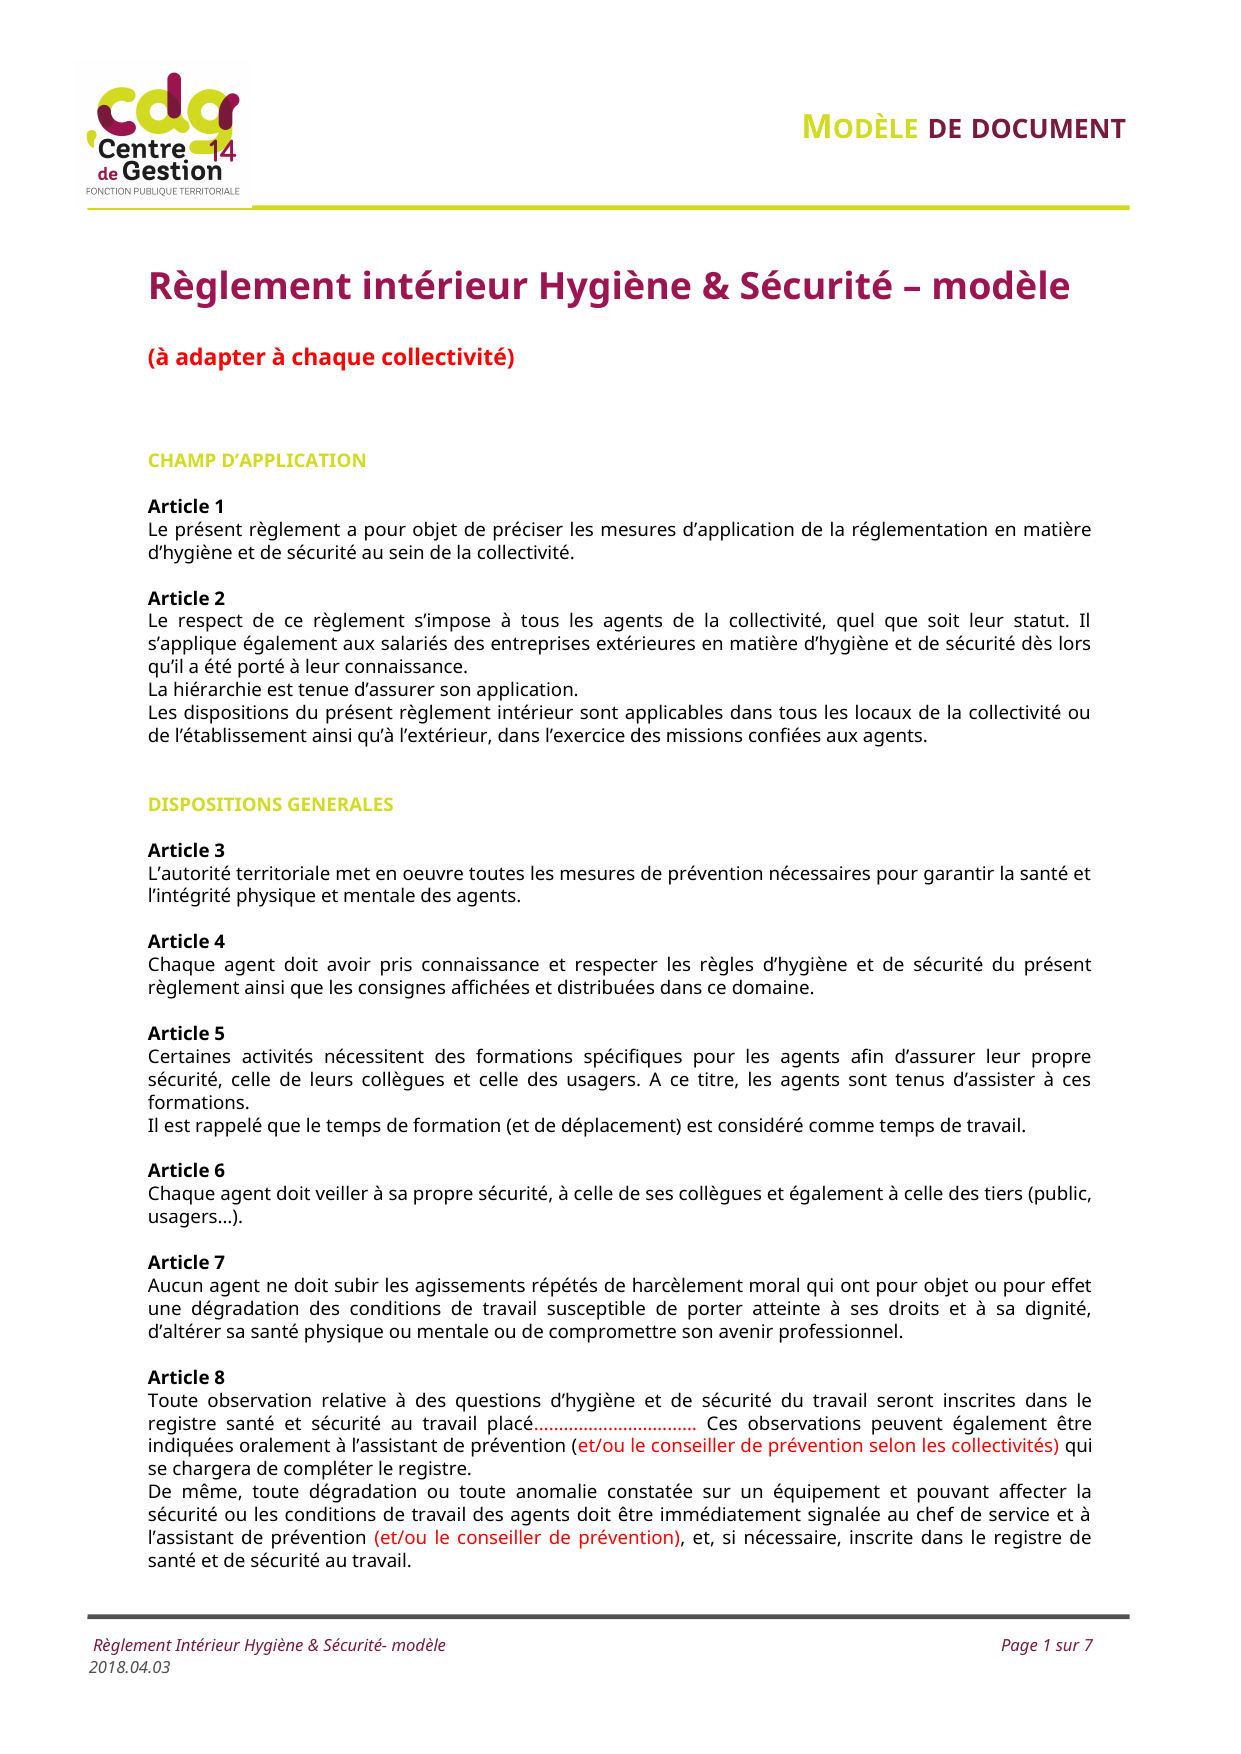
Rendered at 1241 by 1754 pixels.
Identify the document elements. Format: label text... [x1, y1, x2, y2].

picture [73, 59, 253, 208]
text Article 6 [148, 1159, 1093, 1182]
text Aucun agent ne doit subir les agissements répétés de harcèlement moral qui ont pour objet ou pour effet une dégradation des conditions de travail susceptible de porter atteinte à ses droits et à sa dignité, d’altérer sa santé physique ou mentale ou de compromettre son avenir professionnel. [148, 1274, 1093, 1343]
text DISPOSITIONS GENERALES [148, 793, 1093, 816]
text Article 2 [148, 587, 1093, 609]
text Chaque agent doit veiller à sa propre sécurité, à celle de ses collègues et également à celle des tiers (public, usagers…). [148, 1182, 1093, 1228]
text Chaque agent doit avoir pris connaissance et respecter les règles d’hygiène et de sécurité du présent règlement ainsi que les consignes affichées et distribuées dans ce domaine. [148, 953, 1093, 999]
text Article 3 [148, 839, 1093, 862]
text CHAMP D’APPLICATION [148, 449, 1093, 472]
text Il est rappelé que le temps de formation (et de déplacement) est considéré comme temps de travail. [148, 1114, 1093, 1137]
text Article 7 [148, 1251, 1093, 1274]
text Article 8 [148, 1366, 1093, 1389]
text Règlement intérieur Hygiène & Sécurité – modèle [148, 259, 1093, 310]
text L’autorité territoriale met en oeuvre toutes les mesures de prévention nécessaires pour garantir la santé et l’intégrité physique et mentale des agents. [148, 862, 1093, 907]
text Le respect de ce règlement s’impose à tous les agents de la collectivité, quel que soit leur statut. Il s’applique également aux salariés des entreprises extérieures en matière d’hygiène et de sécurité dès lors qu’il a été porté à leur connaissance. [148, 609, 1093, 678]
text La hiérarchie est tenue d’assurer son application. [148, 678, 1093, 701]
text Article 1 [148, 495, 1093, 518]
text Certaines activités nécessitent des formations spécifiques pour les agents afin d’assurer leur propre sécurité, celle de leurs collègues et celle des usagers. A ce titre, les agents sont tenus d’assister à ces formations. [148, 1045, 1093, 1114]
text Article 4 [148, 930, 1093, 953]
text (à adapter à chaque collectivité) [148, 341, 1104, 373]
text Le présent règlement a pour objet de préciser les mesures d’application de la réglementation en matière d’hygiène et de sécurité au sein de la collectivité. [148, 518, 1093, 564]
text Article 5 [148, 1022, 1093, 1045]
text Toute observation relative à des questions d’hygiène et de sécurité du travail seront inscrites dans le registre santé et sécurité au travail placé…………………………… Ces observations peuvent également être indiquées oralement à l’assistant de prévention (et/ou le conseiller de prévention selon les collectivités) qui se chargera de compléter le registre. [148, 1389, 1093, 1480]
text Les dispositions du présent règlement intérieur sont applicables dans tous les locaux de la collectivité ou de l’établissement ainsi qu’à l’extérieur, dans l’exercice des missions confiées aux agents. [148, 701, 1093, 747]
text De même, toute dégradation ou toute anomalie constatée sur un équipement et pouvant affecter la sécurité ou les conditions de travail des agents doit être immédiatement signalée au chef de service et à l’assistant de prévention (et/ou le conseiller de prévention), et, si nécessaire, inscrite dans le registre de santé et de sécurité au travail. [148, 1480, 1093, 1572]
